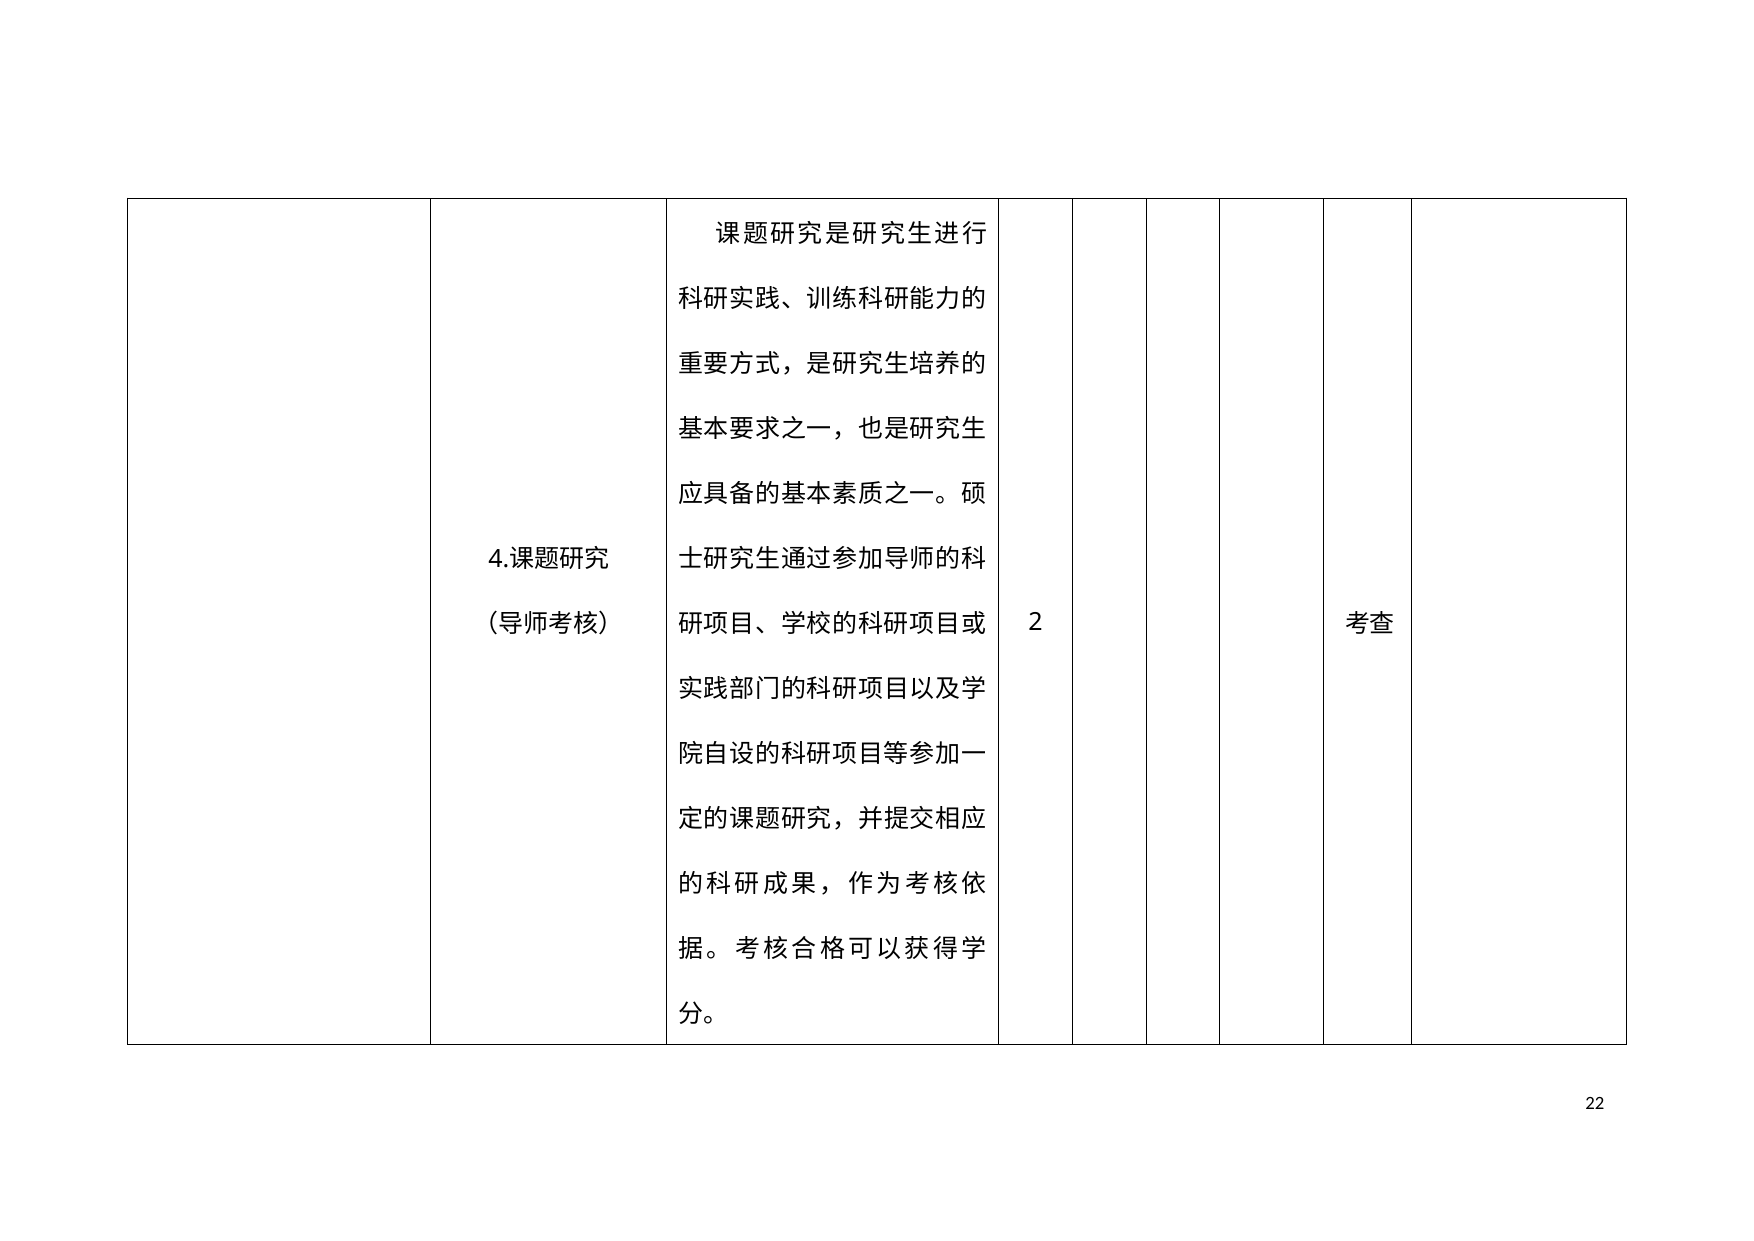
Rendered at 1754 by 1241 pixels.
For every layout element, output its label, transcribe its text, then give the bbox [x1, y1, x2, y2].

table_cell 考查 [1324, 199, 1411, 1044]
table_cell [1147, 199, 1219, 1044]
table_cell [1073, 199, 1146, 1044]
table_cell [1220, 199, 1323, 1044]
table_cell 2 [999, 199, 1072, 1044]
table_cell 课题研究是研究生进行科研实践、训练科研能力的重要方式，是研究生培养的基本要求之一，也是研究生应具备的基本素质之一。硕士研究生通过参加导师的科研项目、学校的科研项目或实践部门的科研项目以及学院自设的科研项目等参加一定的课题研究，并提交相应的科研成果，作为考核依据。考核合格可以获得学分。 [667, 199, 998, 1044]
table_cell 4.课题研究 （导师考核） [431, 199, 666, 1044]
